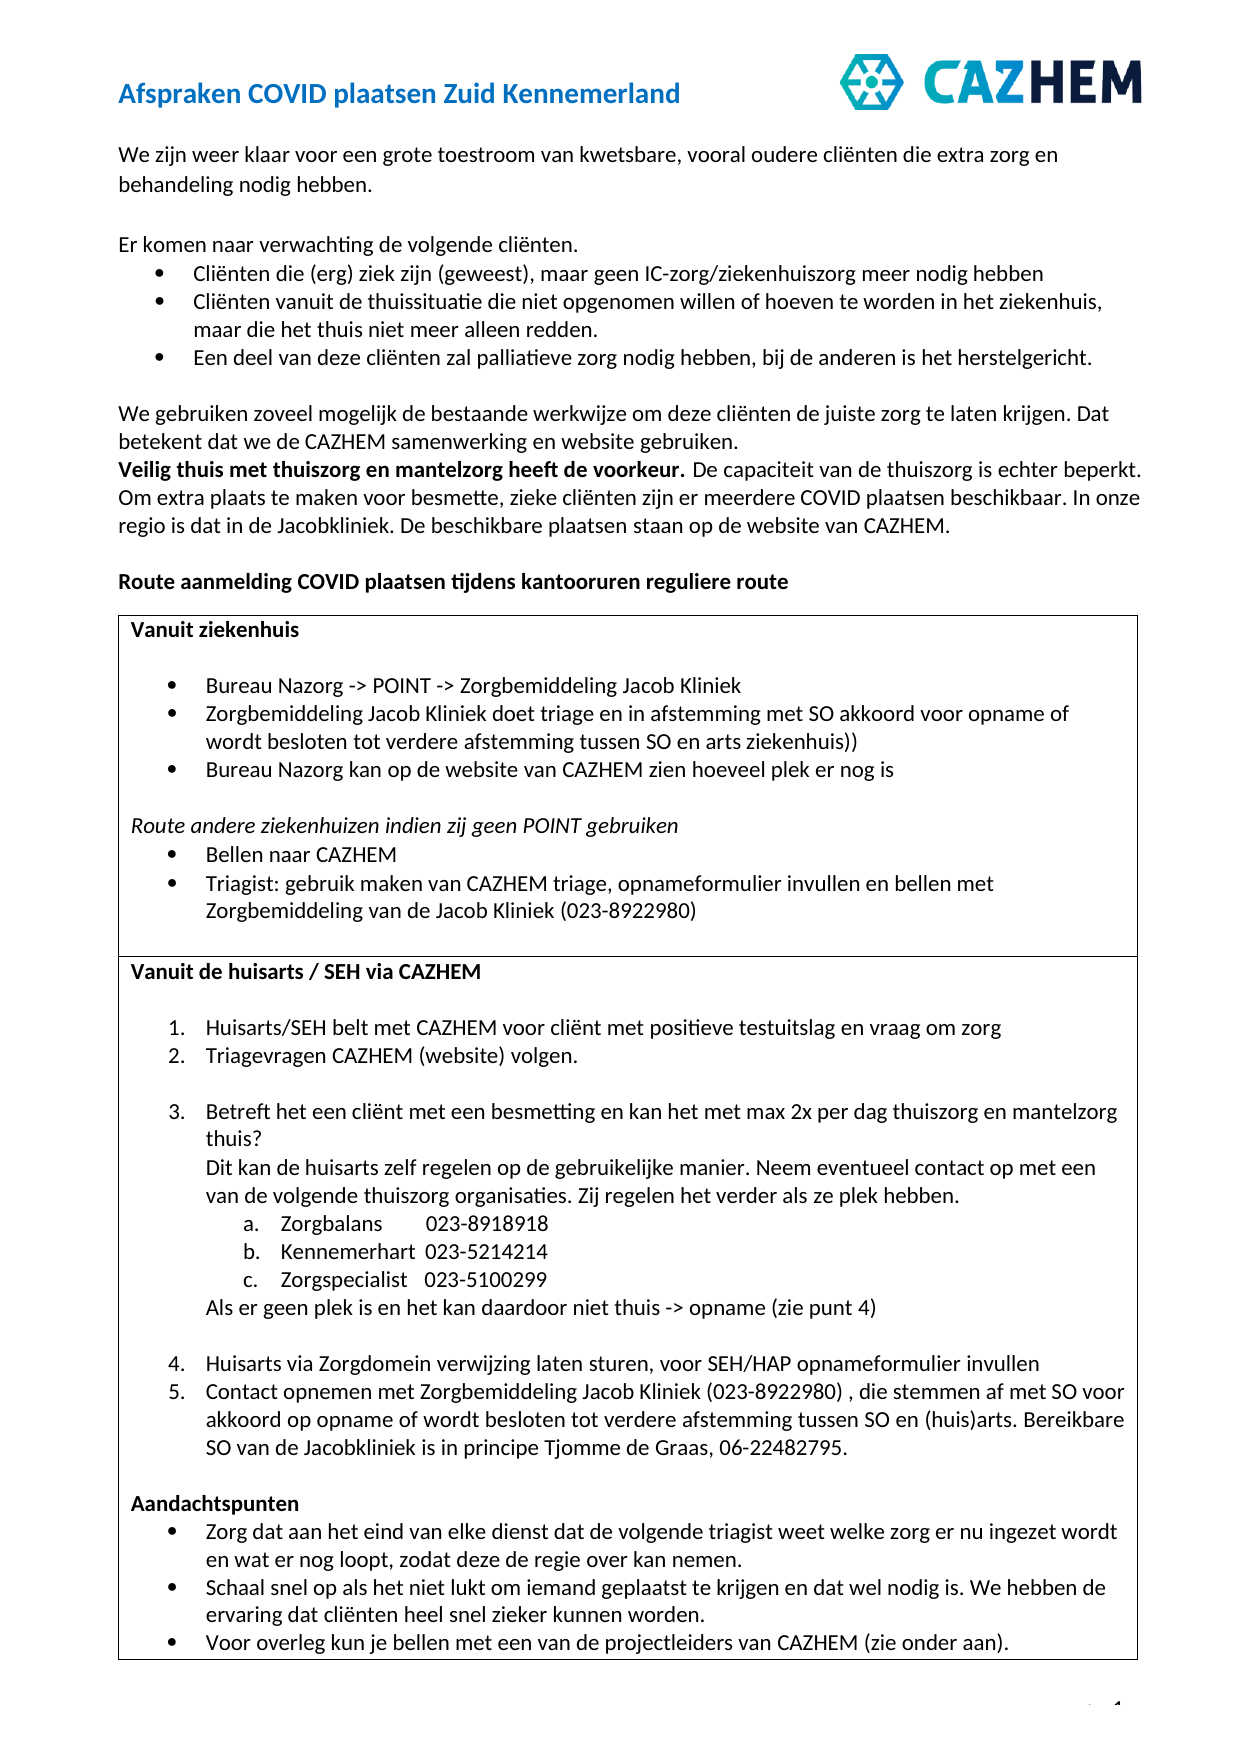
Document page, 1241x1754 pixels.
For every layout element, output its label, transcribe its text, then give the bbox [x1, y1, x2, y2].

list Cliënten die (erg) ziek zijn (geweest), maar geen IC-zorg/ziekenhuiszorg meer nodig hebben [155, 258, 1155, 287]
text Veilig thuis met thuiszorg en mantelzorg heeft de voorkeur. De capaciteit van de thuiszorg is echter beperkt. Om extra plaats te maken voor besmette, zieke cliënten zijn er meerdere COVID plaatsen beschikbaar. In onze regio is dat in de Jacobkliniek. De beschikbare plaatsen staan op de website van CAZHEM. [118, 456, 1143, 539]
text We gebruiken zoveel mogelijk de bestaande werkwijze om deze cliënten de juiste zorg te laten krijgen. Dat betekent dat we de CAZHEM samenwerking en website gebruiken. [118, 399, 1111, 456]
picture [839, 54, 894, 110]
list Cliënten vanuit de thuissituatie die niet opgenomen willen of hoeven te worden in het ziekenhuis, maar die het thuis niet meer alleen redden. [156, 287, 1105, 343]
list Een deel van deze cliënten zal palliatieve zorg nodig hebben, bij de anderen is het herstelgericht. [155, 343, 1155, 371]
subtitle Route aanmelding COVID plaatsen tijdens kantooruren reguliere route [118, 567, 1155, 596]
text We zijn weer klaar voor een grote toestroom van kwetsbare, vooral oudere cliënten die extra zorg en behandeling nodig hebben. [118, 140, 1060, 198]
table_header Vanuit ziekenhuis Bureau Nazorg -> POINT -> Zorgbemiddeling Jacob Kliniek Zorgbemiddeling Jacob Kliniek doet triage en in afstemming met SO akkoord voor opname of wordt besloten tot verdere afstemming tussen SO en arts ziekenhuis)) Bureau Nazorg kan op de website van CAZHEM zien hoeveel plek er nog is Route andere ziekenhuizen indien zij geen POINT gebruiken Bellen naar CAZHEM Triagist: gebruik maken van CAZHEM triage, opnameformulier invullen en bellen met Zorgbemiddeling van de Jacob Kliniek (023-8922980) [119, 616, 1137, 956]
picture [889, 54, 1142, 110]
table_cell Vanuit de huisarts / SEH via CAZHEM Huisarts/SEH belt met CAZHEM voor cliënt met positieve testuitslag en vraag om zorg Triagevragen CAZHEM (website) volgen. Betreft het een cliënt met een besmetting en kan het met max 2x per dag thuiszorg en mantelzorg thuis? Dit kan de huisarts zelf regelen op de gebruikelijke manier. Neem eventueel contact op met een van de volgende thuiszorg organisaties. Zij regelen het verder als ze plek hebben. Zorgbalans 023-8918918 Kennemerhart 023-5214214 Zorgspecialist 023-5100299 Als er geen plek is en het kan daardoor niet thuis -> opname (zie punt 4) Huisarts via Zorgdomein verwijzing laten sturen, voor SEH/HAP opnameformulier invullen Contact opnemen met Zorgbemiddeling Jacob Kliniek (023-8922980) , die stemmen af met SO voor akkoord op opname of wordt besloten tot verdere afstemming tussen SO en (huis)arts. Bereikbare SO van de Jacobkliniek is in principe Tjomme de Graas, 06-22482795. Aandachtspunten Zorg dat aan het eind van elke dienst dat de volgende triagist weet welke zorg er nu ingezet wordt en wat er nog loopt, zodat deze de regie over kan nemen. Schaal snel op als het niet lukt om iemand geplaatst te krijgen en dat wel nodig is. We hebben de ervaring dat cliënten heel snel zieker kunnen worden. Voor overleg kun je bellen met een van de projectleiders van CAZHEM (zie onder aan). [119, 957, 1137, 1659]
text Er komen naar verwachting de volgende cliënten. [118, 230, 1155, 258]
